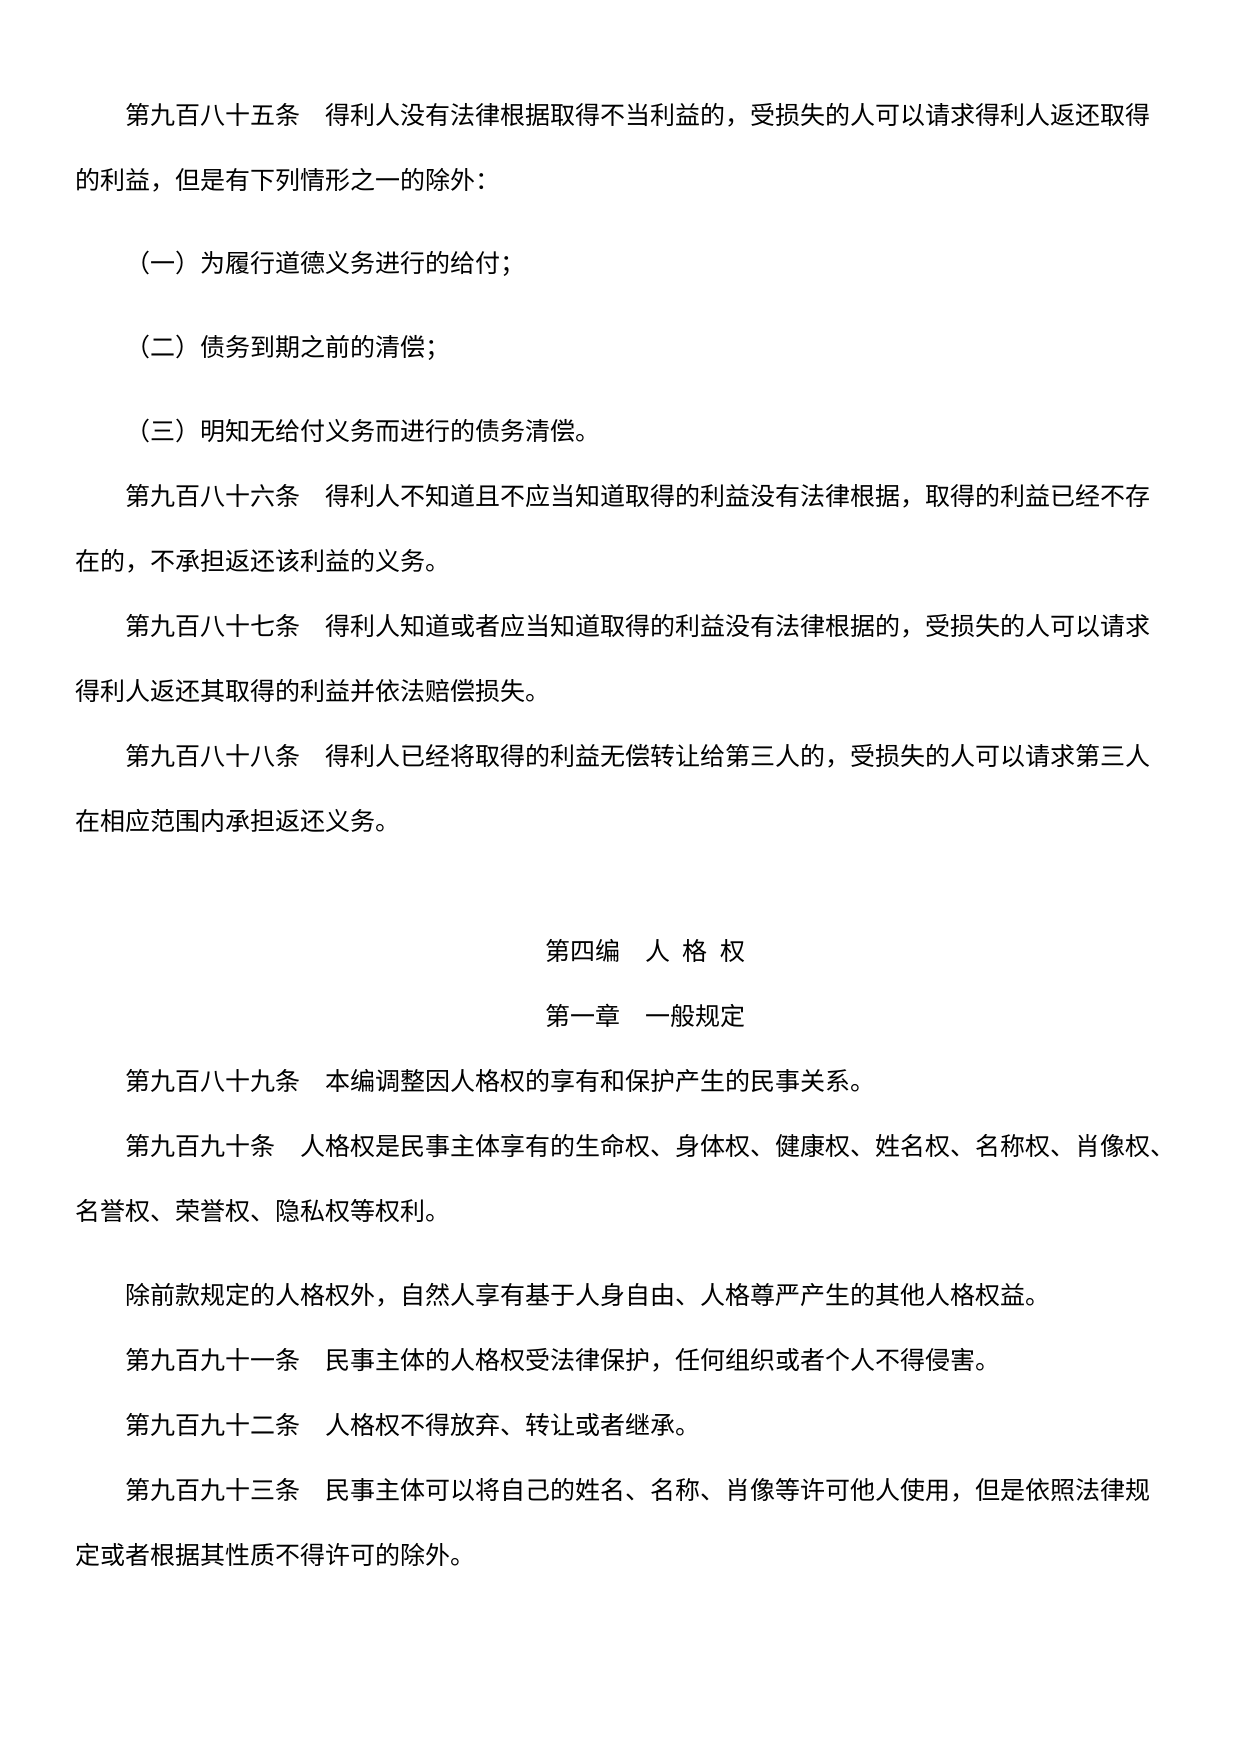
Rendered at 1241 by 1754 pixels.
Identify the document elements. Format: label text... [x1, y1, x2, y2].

text 除前款规定的人格权外，自然人享有基于人身自由、人格尊严产生的其他人格权益。 [75, 1261, 1165, 1326]
text （二）债务到期之前的清偿； [75, 313, 1165, 378]
text 第九百八十八条 得利人已经将取得的利益无偿转让给第三人的，受损失的人可以请求第三人在相应范围内承担返还义务。 [75, 722, 1165, 852]
text 第九百八十九条 本编调整因人格权的享有和保护产生的民事关系。 [75, 1047, 1165, 1112]
text 第九百八十五条 得利人没有法律根据取得不当利益的，受损失的人可以请求得利人返还取得的利益，但是有下列情形之一的除外： [75, 81, 1165, 211]
text 第一章 一般规定 [75, 982, 1165, 1047]
text 第九百九十三条 民事主体可以将自己的姓名、名称、肖像等许可他人使用，但是依照法律规定或者根据其性质不得许可的除外。 [75, 1456, 1165, 1586]
text 第九百八十六条 得利人不知道且不应当知道取得的利益没有法律根据，取得的利益已经不存在的，不承担返还该利益的义务。 [75, 462, 1165, 592]
text 第四编 人 格 权 [75, 917, 1165, 982]
text 第九百九十一条 民事主体的人格权受法律保护，任何组织或者个人不得侵害。 [75, 1326, 1165, 1391]
text （一）为履行道德义务进行的给付； [75, 229, 1165, 294]
text 第九百九十条 人格权是民事主体享有的生命权、身体权、健康权、姓名权、名称权、肖像权、名誉权、荣誉权、隐私权等权利。 [75, 1112, 1165, 1242]
text 第九百九十二条 人格权不得放弃、转让或者继承。 [75, 1391, 1165, 1456]
text 第九百八十七条 得利人知道或者应当知道取得的利益没有法律根据的，受损失的人可以请求得利人返还其取得的利益并依法赔偿损失。 [75, 592, 1165, 722]
text （三）明知无给付义务而进行的债务清偿。 [75, 397, 1165, 462]
